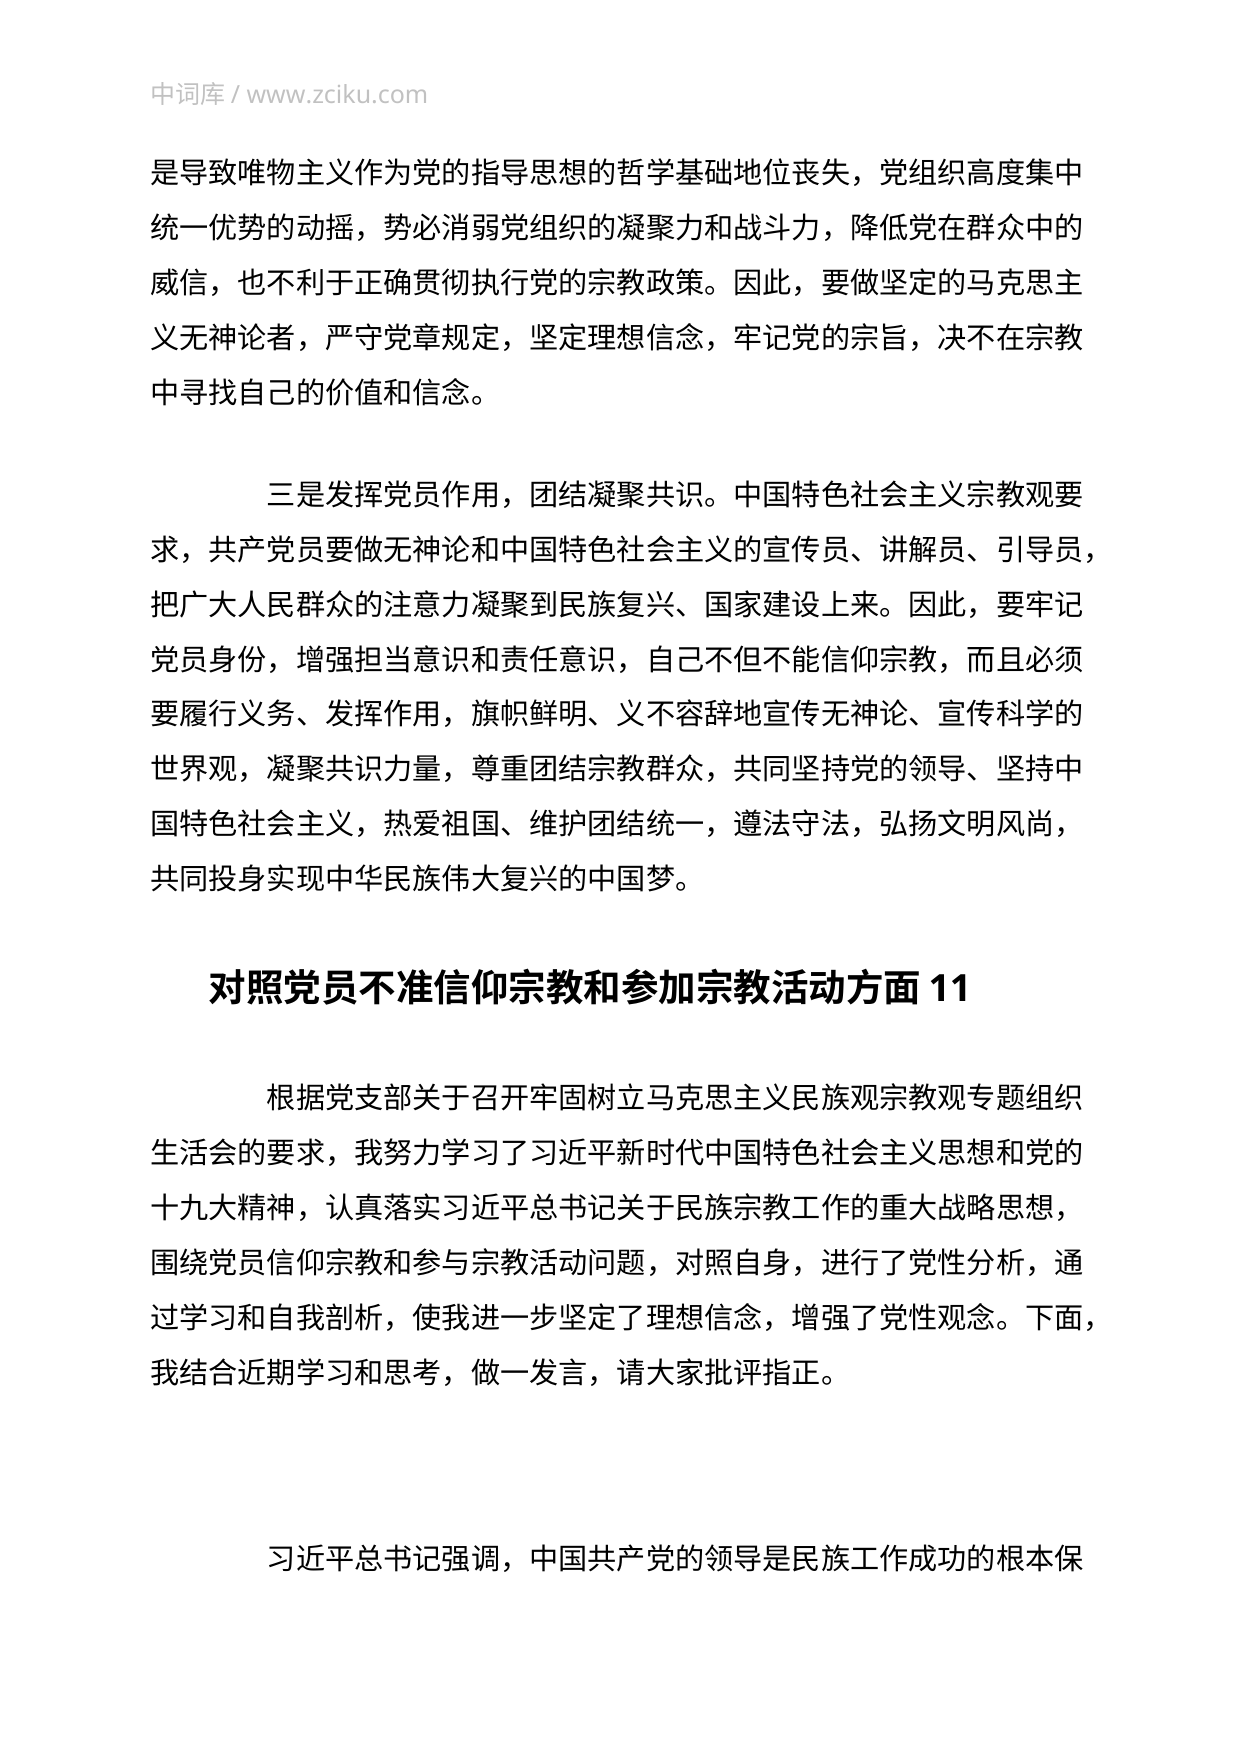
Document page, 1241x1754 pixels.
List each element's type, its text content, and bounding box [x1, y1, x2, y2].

text 三是发挥党员作用，团结凝聚共识。中国特色社会主义宗教观要求，共产党员要做无神论和中国特色社会主义的宣传员、讲解员、引导员，把广大人民群众的注意力凝聚到民族复兴、国家建设上来。因此，要牢记党员身份，增强担当意识和责任意识，自己不但不能信仰宗教，而且必须要履行义务、发挥作用，旗帜鲜明、义不容辞地宣传无神论、宣传科学的世界观，凝聚共识力量，尊重团结宗教群众，共同坚持党的领导、坚持中国特色社会主义，热爱祖国、维护团结统一，遵法守法，弘扬文明风尚，共同投身实现中华民族伟大复兴的中国梦。 [150, 471, 1090, 898]
text 根据党支部关于召开牢固树立马克思主义民族观宗教观专题组织生活会的要求，我努力学习了习近平新时代中国特色社会主义思想和党的十九大精神，认真落实习近平总书记关于民族宗教工作的重大战略思想，围绕党员信仰宗教和参与宗教活动问题，对照自身，进行了党性分析，通过学习和自我剖析，使我进一步坚定了理想信念，增强了党性观念。下面，我结合近期学习和思考，做一发言，请大家批评指正。 [150, 1075, 1090, 1392]
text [150, 1535, 1090, 1578]
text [150, 150, 1090, 412]
text 对照党员不准信仰宗教和参加宗教活动方面11 [150, 957, 1090, 1012]
